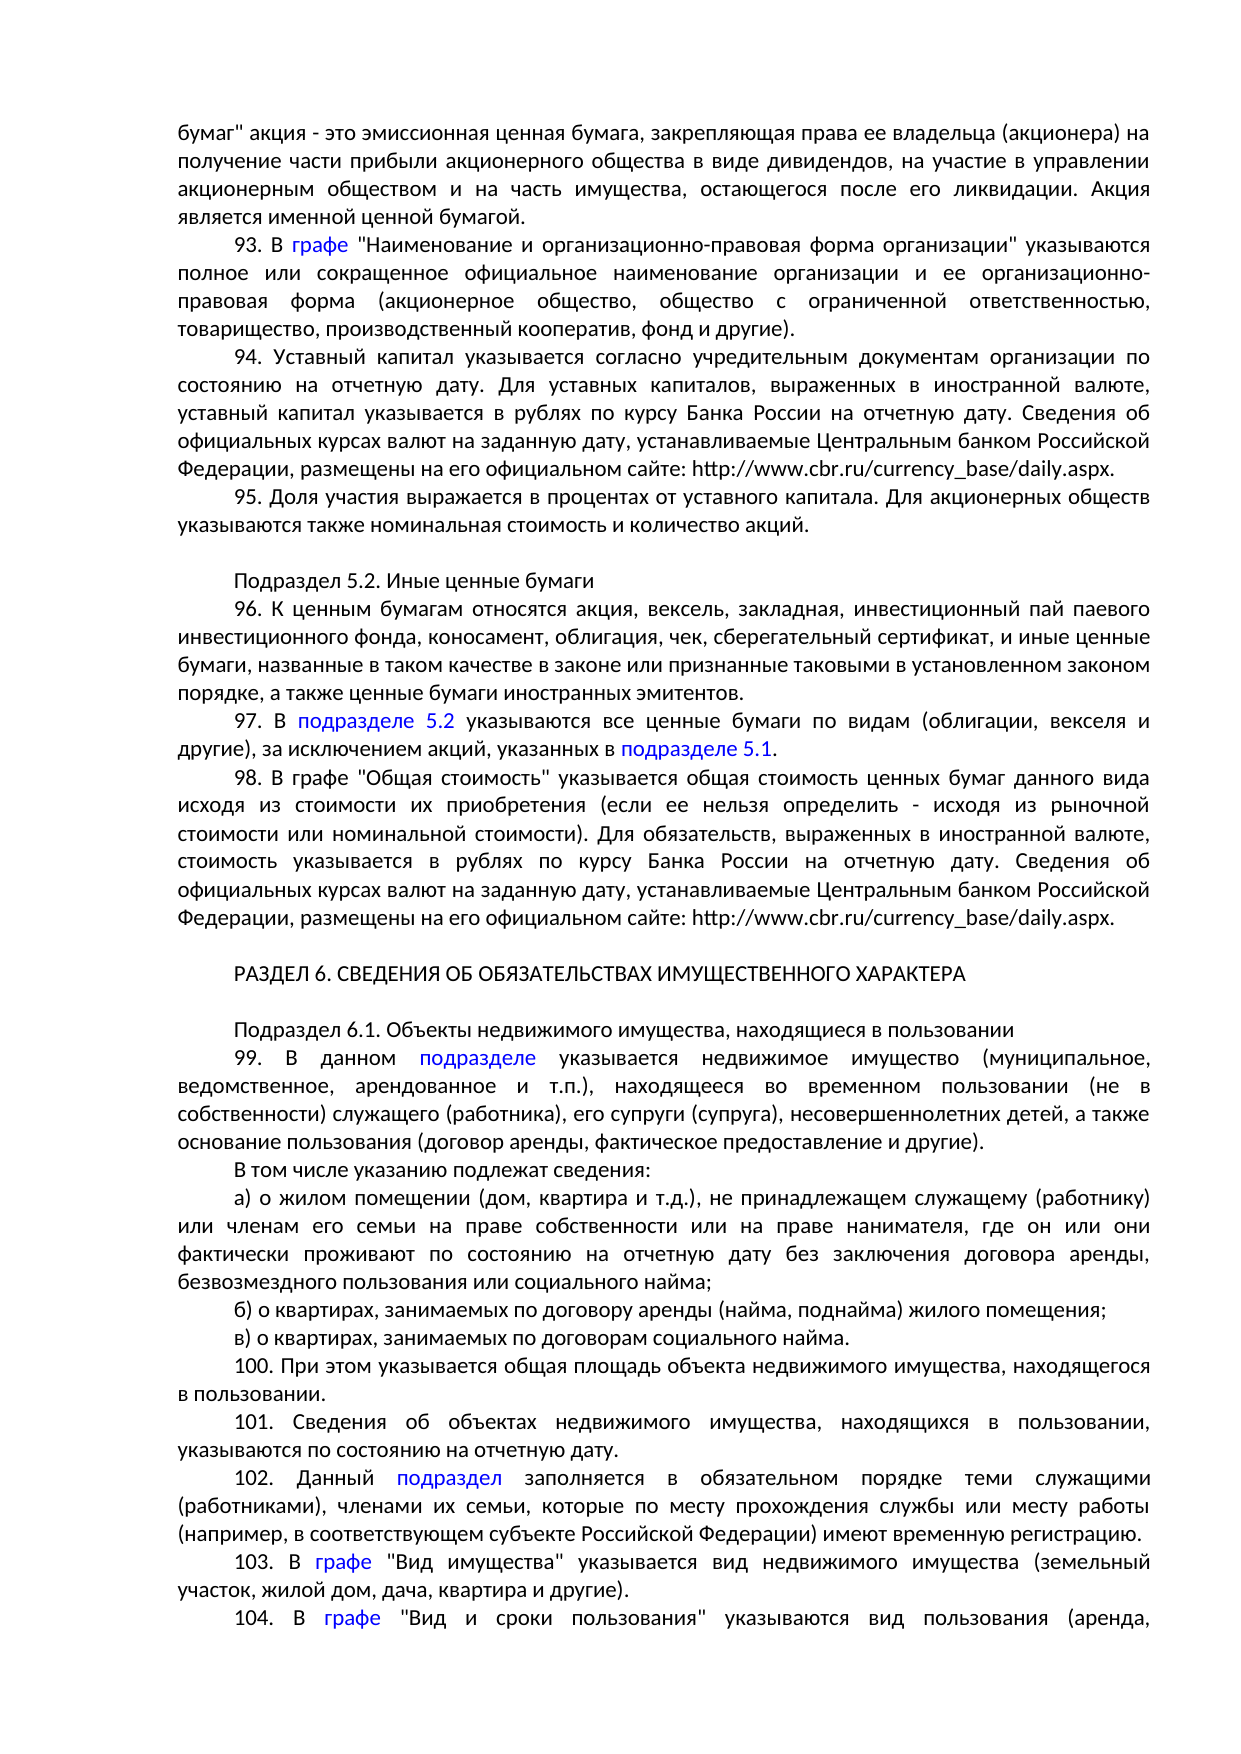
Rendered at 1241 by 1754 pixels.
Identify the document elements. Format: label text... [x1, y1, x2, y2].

text 101. Сведения об объектах недвижимого имущества, находящихся в пользовании, указываются по состоянию на отчетную дату. [177, 1407, 1152, 1463]
text РАЗДЕЛ 6. СВЕДЕНИЯ ОБ ОБЯЗАТЕЛЬСТВАХ ИМУЩЕСТВЕННОГО ХАРАКТЕРА [177, 959, 1152, 987]
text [177, 118, 1152, 230]
text В том числе указанию подлежат сведения: [177, 1155, 1152, 1183]
text 96. К ценным бумагам относятся акция, вексель, закладная, инвестиционный пай паевого инвестиционного фонда, коносамент, облигация, чек, сберегательный сертификат, и иные ценные бумаги, названные в таком качестве в законе или признанные таковыми в установленном законом порядке, а также ценные бумаги иностранных эмитентов. [177, 594, 1152, 707]
text 102. Данный подраздел заполняется в обязательном порядке теми служащими (работниками), членами их семьи, которые по месту прохождения службы или месту работы (например, в соответствующем субъекте Российской Федерации) имеют временную регистрацию. [177, 1463, 1152, 1547]
text 99. В данном подразделе указывается недвижимое имущество (муниципальное, ведомственное, арендованное и т.п.), находящееся во временном пользовании (не в собственности) служащего (работника), его супруги (супруга), несовершеннолетних детей, а также основание пользования (договор аренды, фактическое предоставление и другие). [177, 1043, 1152, 1155]
text б) о квартирах, занимаемых по договору аренды (найма, поднайма) жилого помещения; [177, 1295, 1152, 1323]
text Подраздел 6.1. Объекты недвижимого имущества, находящиеся в пользовании [177, 1015, 1152, 1043]
text 103. В графе "Вид имущества" указывается вид недвижимого имущества (земельный участок, жилой дом, дача, квартира и другие). [177, 1547, 1152, 1603]
text 98. В графе "Общая стоимость" указывается общая стоимость ценных бумаг данного вида исходя из стоимости их приобретения (если ее нельзя определить - исходя из рыночной стоимости или номинальной стоимости). Для обязательств, выраженных в иностранной валюте, стоимость указывается в рублях по курсу Банка России на отчетную дату. Сведения об официальных курсах валют на заданную дату, устанавливаемые Центральным банком Российской Федерации, размещены на его официальном сайте: http://www.cbr.ru/currency_base/daily.aspx. [177, 763, 1152, 931]
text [177, 1603, 1152, 1631]
text 93. В графе "Наименование и организационно-правовая форма организации" указываются полное или сокращенное официальное наименование организации и ее организационно-правовая форма (акционерное общество, общество с ограниченной ответственностью, товарищество, производственный кооператив, фонд и другие). [177, 230, 1152, 342]
text 100. При этом указывается общая площадь объекта недвижимого имущества, находящегося в пользовании. [177, 1351, 1152, 1407]
text в) о квартирах, занимаемых по договорам социального найма. [177, 1323, 1152, 1351]
text Подраздел 5.2. Иные ценные бумаги [177, 566, 1152, 594]
text 95. Доля участия выражается в процентах от уставного капитала. Для акционерных обществ указываются также номинальная стоимость и количество акций. [177, 482, 1152, 538]
text 97. В подразделе 5.2 указываются все ценные бумаги по видам (облигации, векселя и другие), за исключением акций, указанных в подразделе 5.1. [177, 707, 1152, 763]
text 94. Уставный капитал указывается согласно учредительным документам организации по состоянию на отчетную дату. Для уставных капиталов, выраженных в иностранной валюте, уставный капитал указывается в рублях по курсу Банка России на отчетную дату. Сведения об официальных курсах валют на заданную дату, устанавливаемые Центральным банком Российской Федерации, размещены на его официальном сайте: http://www.cbr.ru/currency_base/daily.aspx. [177, 342, 1152, 482]
text а) о жилом помещении (дом, квартира и т.д.), не принадлежащем служащему (работнику) или членам его семьи на праве собственности или на праве нанимателя, где он или они фактически проживают по состоянию на отчетную дату без заключения договора аренды, безвозмездного пользования или социального найма; [177, 1183, 1152, 1295]
